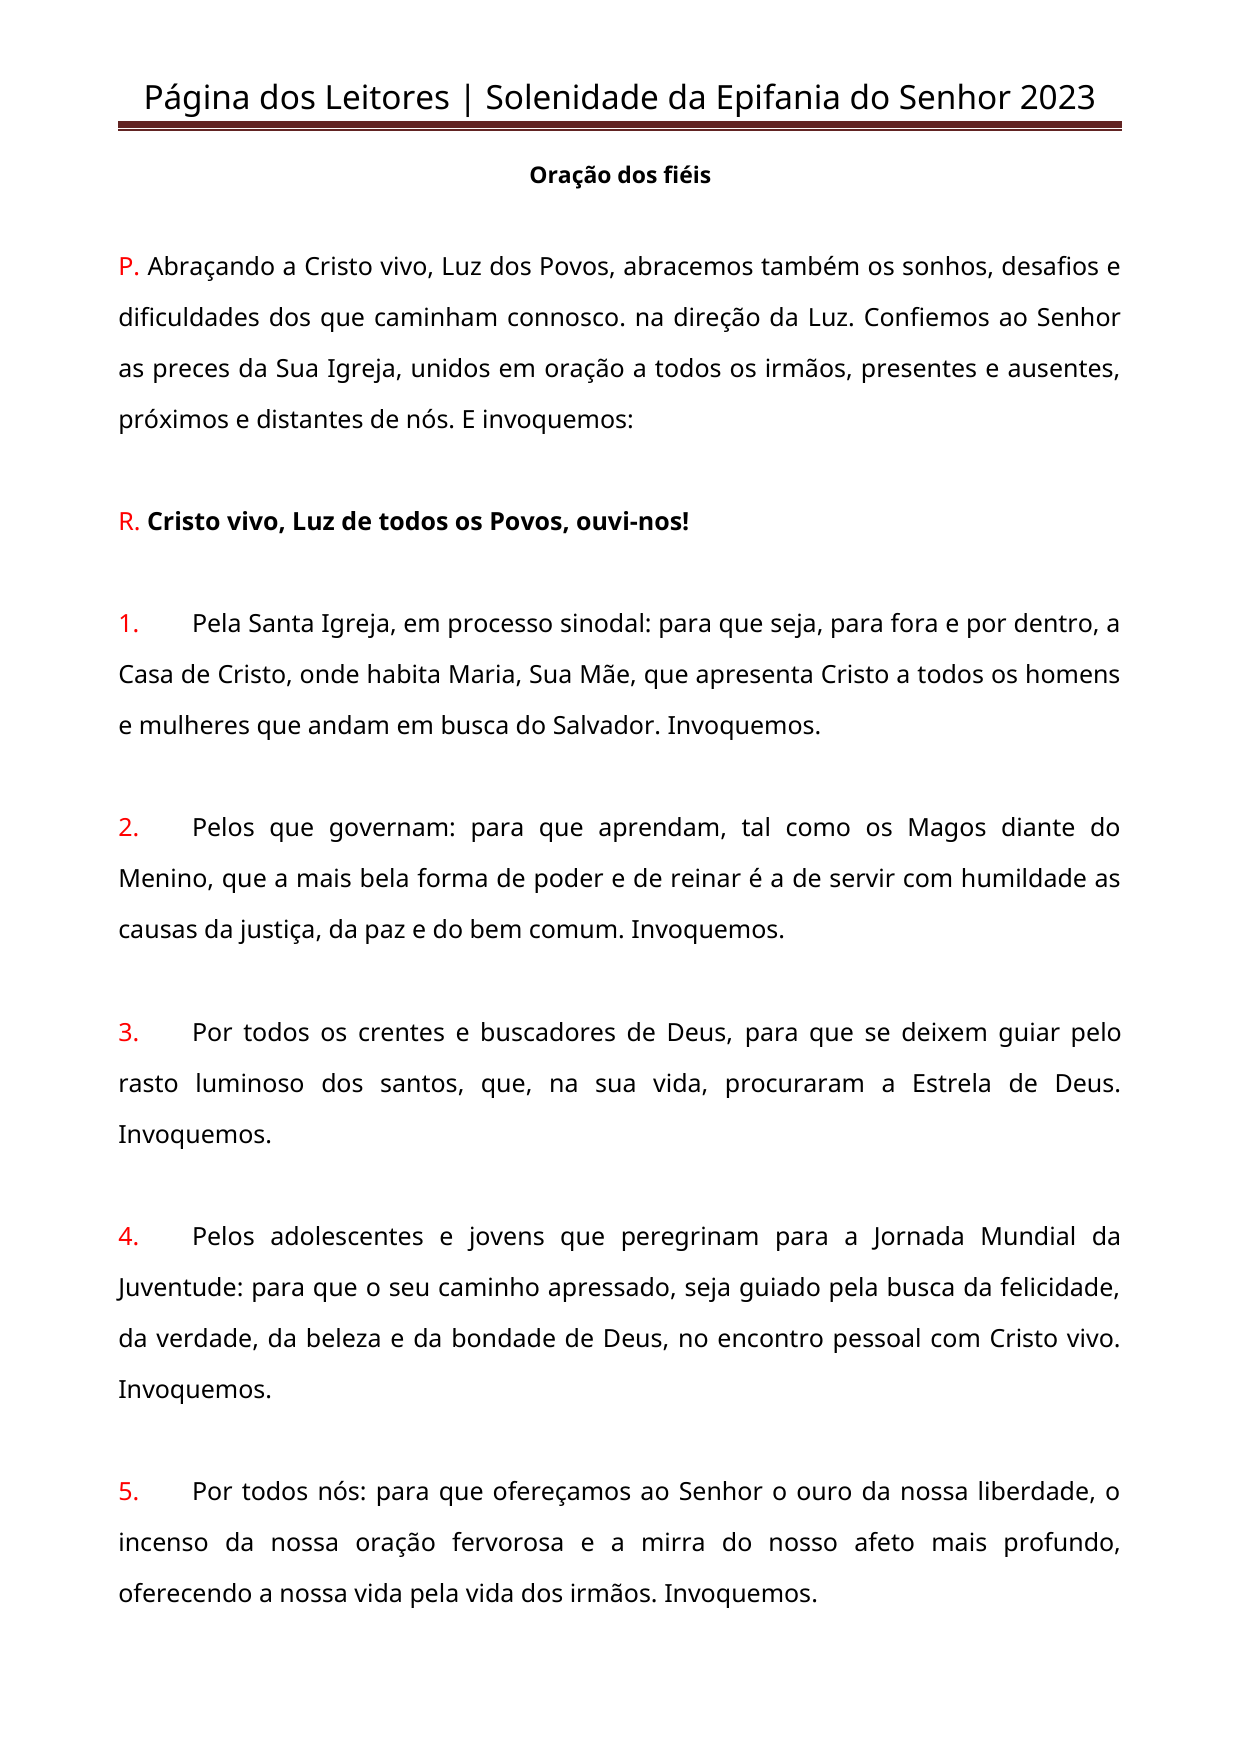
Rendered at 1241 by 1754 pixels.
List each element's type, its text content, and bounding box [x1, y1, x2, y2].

list Por todos os crentes e buscadores de Deus, para que se deixem guiar pelo rasto luminoso dos santos, que, na sua vida, procuraram a Estrela de Deus. Invoquemos. [118, 1014, 1122, 1150]
list Pela Santa Igreja, em processo sinodal: para que seja, para fora e por dentro, a Casa de Cristo, onde habita Maria, Sua Mãe, que apresenta Cristo a todos os homens e mulheres que andam em busca do Salvador. Invoquemos. [118, 606, 1122, 742]
list Pelos que governam: para que aprendam, tal como os Magos diante do Menino, que a mais bela forma de poder e de reinar é a de servir com humildade as causas da justiça, da paz e do bem comum. Invoquemos. [118, 810, 1122, 946]
text Oração dos fiéis [118, 159, 1122, 190]
list Por todos nós: para que ofereçamos ao Senhor o ouro da nossa liberdade, o incenso da nossa oração fervorosa e a mirra do nosso afeto mais profundo, oferecendo a nossa vida pela vida dos irmãos. Invoquemos. [118, 1474, 1122, 1610]
text P. Abraçando a Cristo vivo, Luz dos Povos, abracemos também os sonhos, desafios e dificuldades dos que caminham connosco. na direção da Luz. Confiemos ao Senhor as preces da Sua Igreja, unidos em oração a todos os irmãos, presentes e ausentes, próximos e distantes de nós. E invoquemos: [118, 249, 1122, 436]
text R. Cristo vivo, Luz de todos os Povos, ouvi-nos! [118, 504, 1122, 538]
list Pelos adolescentes e jovens que peregrinam para a Jornada Mundial da Juventude: para que o seu caminho apressado, seja guiado pela busca da felicidade, da verdade, da beleza e da bondade de Deus, no encontro pessoal com Cristo vivo. Invoquemos. [118, 1218, 1122, 1406]
